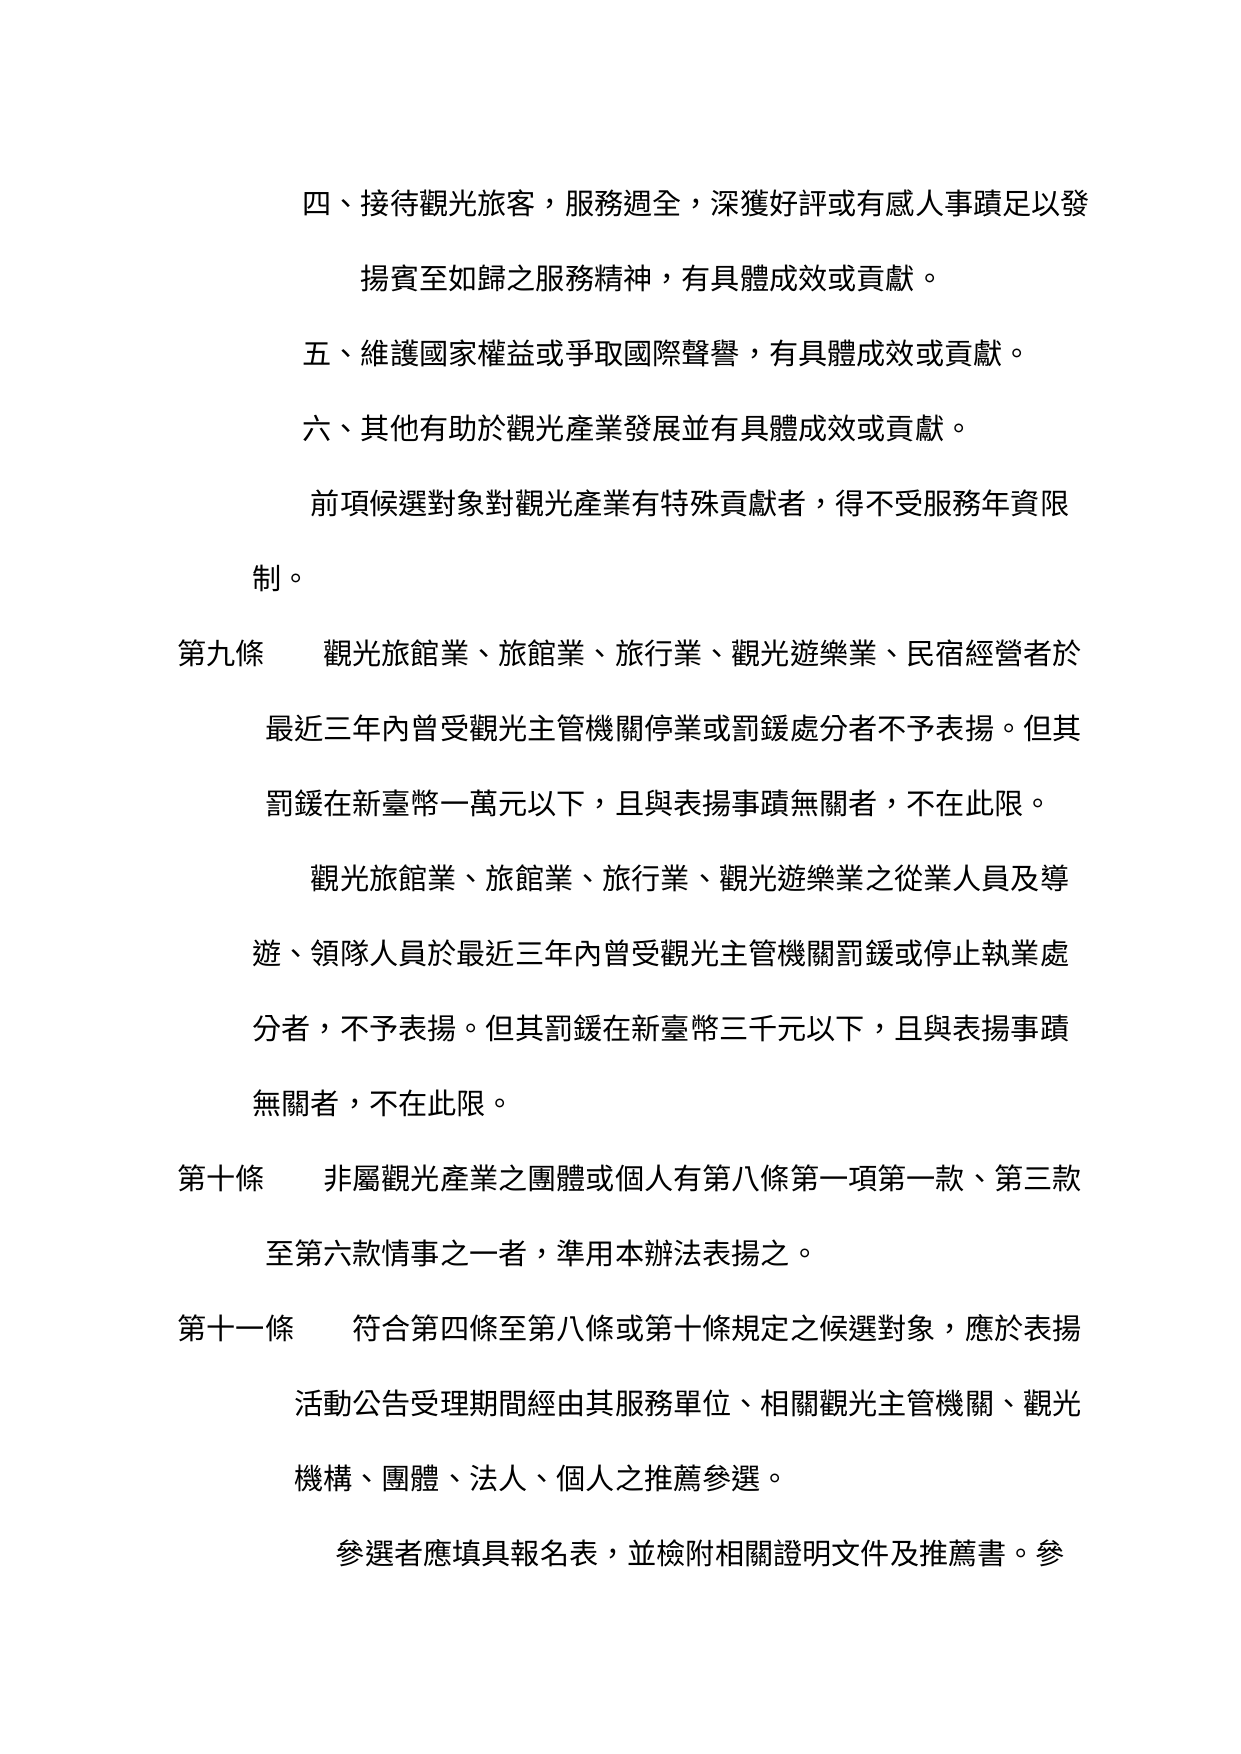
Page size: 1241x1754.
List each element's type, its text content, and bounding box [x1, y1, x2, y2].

text 第十條 非屬觀光產業之團體或個人有第八條第一項第一款、第三款至第六款情事之一者，準用本辦法表揚之。 [177, 1139, 1092, 1289]
text 觀光旅館業、旅館業、旅行業、觀光遊樂業之從業人員及導遊、領隊人員於最近三年內曾受觀光主管機關罰鍰或停止執業處分者，不予表揚。但其罰鍰在新臺幣三千元以下，且與表揚事蹟無關者，不在此限。 [252, 839, 1092, 1139]
text 四、接待觀光旅客，服務週全，深獲好評或有感人事蹟足以發揚賓至如歸之服務精神，有具體成效或貢獻。 [302, 164, 1092, 314]
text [277, 1514, 1092, 1589]
text 第九條 觀光旅館業、旅館業、旅行業、觀光遊樂業、民宿經營者於最近三年內曾受觀光主管機關停業或罰鍰處分者不予表揚。但其罰鍰在新臺幣一萬元以下，且與表揚事蹟無關者，不在此限。 [177, 614, 1092, 839]
text 第十一條 符合第四條至第八條或第十條規定之候選對象，應於表揚活動公告受理期間經由其服務單位、相關觀光主管機關、觀光機構、團體、法人、個人之推薦參選。 [177, 1289, 1092, 1514]
text 五、維護國家權益或爭取國際聲譽，有具體成效或貢獻。 [302, 314, 1092, 389]
text 前項候選對象對觀光產業有特殊貢獻者，得不受服務年資限制。 [252, 464, 1092, 614]
text 六、其他有助於觀光產業發展並有具體成效或貢獻。 [302, 389, 1092, 464]
